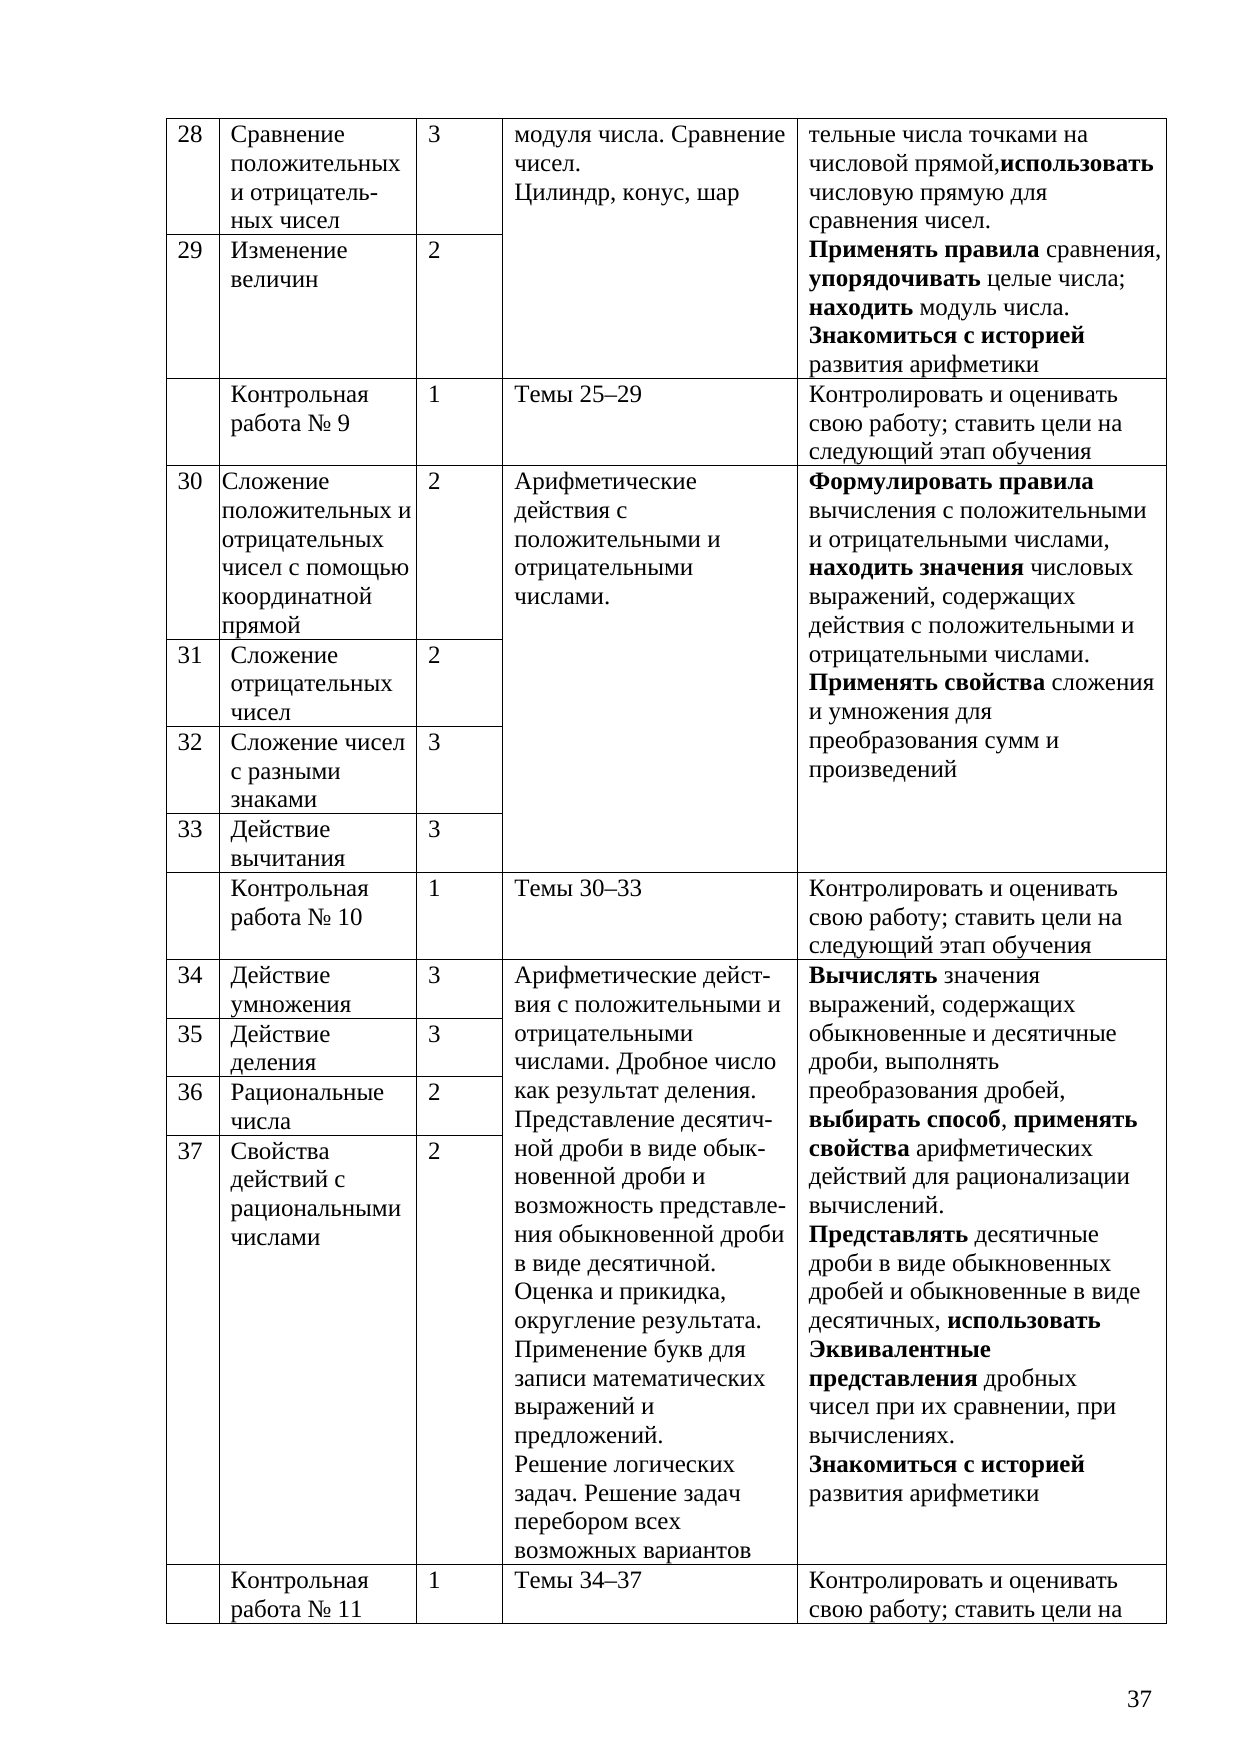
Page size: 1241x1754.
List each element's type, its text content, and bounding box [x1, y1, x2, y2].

table_cell 1 [417, 1565, 502, 1622]
table_cell Темы 25–29 [503, 379, 797, 465]
table_cell Сложение положительных и отрицательных чисел с помощью координатной прямой [220, 466, 416, 639]
table_cell Арифметические действия с положительными и отрицательными числами. [503, 466, 797, 872]
table_cell 2 [417, 1077, 502, 1135]
table_cell Темы 30–33 [503, 873, 797, 959]
table_cell 31 [167, 640, 219, 726]
table_cell Сравнение положительных и отрицатель-ных чисел [220, 119, 416, 234]
table_cell Действие вычитания [220, 814, 416, 872]
table_cell Свойства действий с рациональными числами [220, 1136, 416, 1564]
table_cell 2 [417, 640, 502, 726]
table_cell 3 [417, 960, 502, 1018]
table_cell 1 [417, 873, 502, 959]
table_cell 3 [417, 727, 502, 813]
table_cell 30 [167, 466, 219, 639]
table_cell 35 [167, 1019, 219, 1076]
table_cell Арифметические дейст-вия с положительными и отрицательными числами. Дробное число как результат деления. Представление десятич-ной дроби в виде обык-новенной дроби и возможность представле-ния обыкновенной дроби в виде десятичной. Оценка и прикидка, округление результата. Применение букв для записи математических выражений и предложений. Решение логических задач. Решение задач перебором всех возможных вариантов [503, 960, 797, 1564]
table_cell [798, 1565, 1166, 1622]
table_cell 36 [167, 1077, 219, 1135]
table_cell 3 [417, 1019, 502, 1076]
table_cell Контролировать и оценивать свою работу; ставить цели на следующий этап обучения [798, 379, 1166, 465]
table_cell 2 [417, 466, 502, 639]
table_cell Темы 34–37 [503, 1565, 797, 1622]
table_cell Контрольная работа № 10 [220, 873, 416, 959]
table_cell [167, 1565, 219, 1622]
table_cell Контрольная работа № 9 [220, 379, 416, 465]
table_cell 37 [167, 1136, 219, 1564]
table_cell 32 [167, 727, 219, 813]
table_cell Действие умножения [220, 960, 416, 1018]
table_cell Вычислять значения выражений, содержащих обыкновенные и десятичные дроби, выполнять преобразования дробей, выбирать способ, применять свойства арифметических действий для рационализации вычислений. Представлять десятичные дроби в виде обыкновенных дробей и обыкновенные в виде десятичных, использовать Эквивалентные представления дробных чисел при их сравнении, при вычислениях. Знакомиться с историей развития арифметики [798, 960, 1166, 1564]
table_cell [220, 1565, 416, 1622]
table_cell 2 [417, 1136, 502, 1564]
table_cell 28 [167, 119, 219, 234]
table_cell Формулировать правила вычисления с положительными и отрицательными числами, находить значения числовых выражений, содержащих действия с положительными и отрицательными числами. Применять свойства сложения и умножения для преобразования сумм и произведений [798, 466, 1166, 872]
table_cell [167, 379, 219, 465]
table_cell 29 [167, 235, 219, 378]
table_cell Контролировать и оценивать свою работу; ставить цели на следующий этап обучения [798, 873, 1166, 959]
table_cell Действие деления [220, 1019, 416, 1076]
table_cell 2 [417, 235, 502, 378]
table_cell Рациональные числа [220, 1077, 416, 1135]
table_cell Сложение чисел с разными знаками [220, 727, 416, 813]
table_cell 3 [417, 119, 502, 234]
table_cell [167, 873, 219, 959]
table_cell 34 [167, 960, 219, 1018]
table_cell 33 [167, 814, 219, 872]
table_cell 3 [417, 814, 502, 872]
table_cell 1 [417, 379, 502, 465]
table_cell Сложение отрицательных чисел [220, 640, 416, 726]
table_cell Изменение величин [220, 235, 416, 378]
